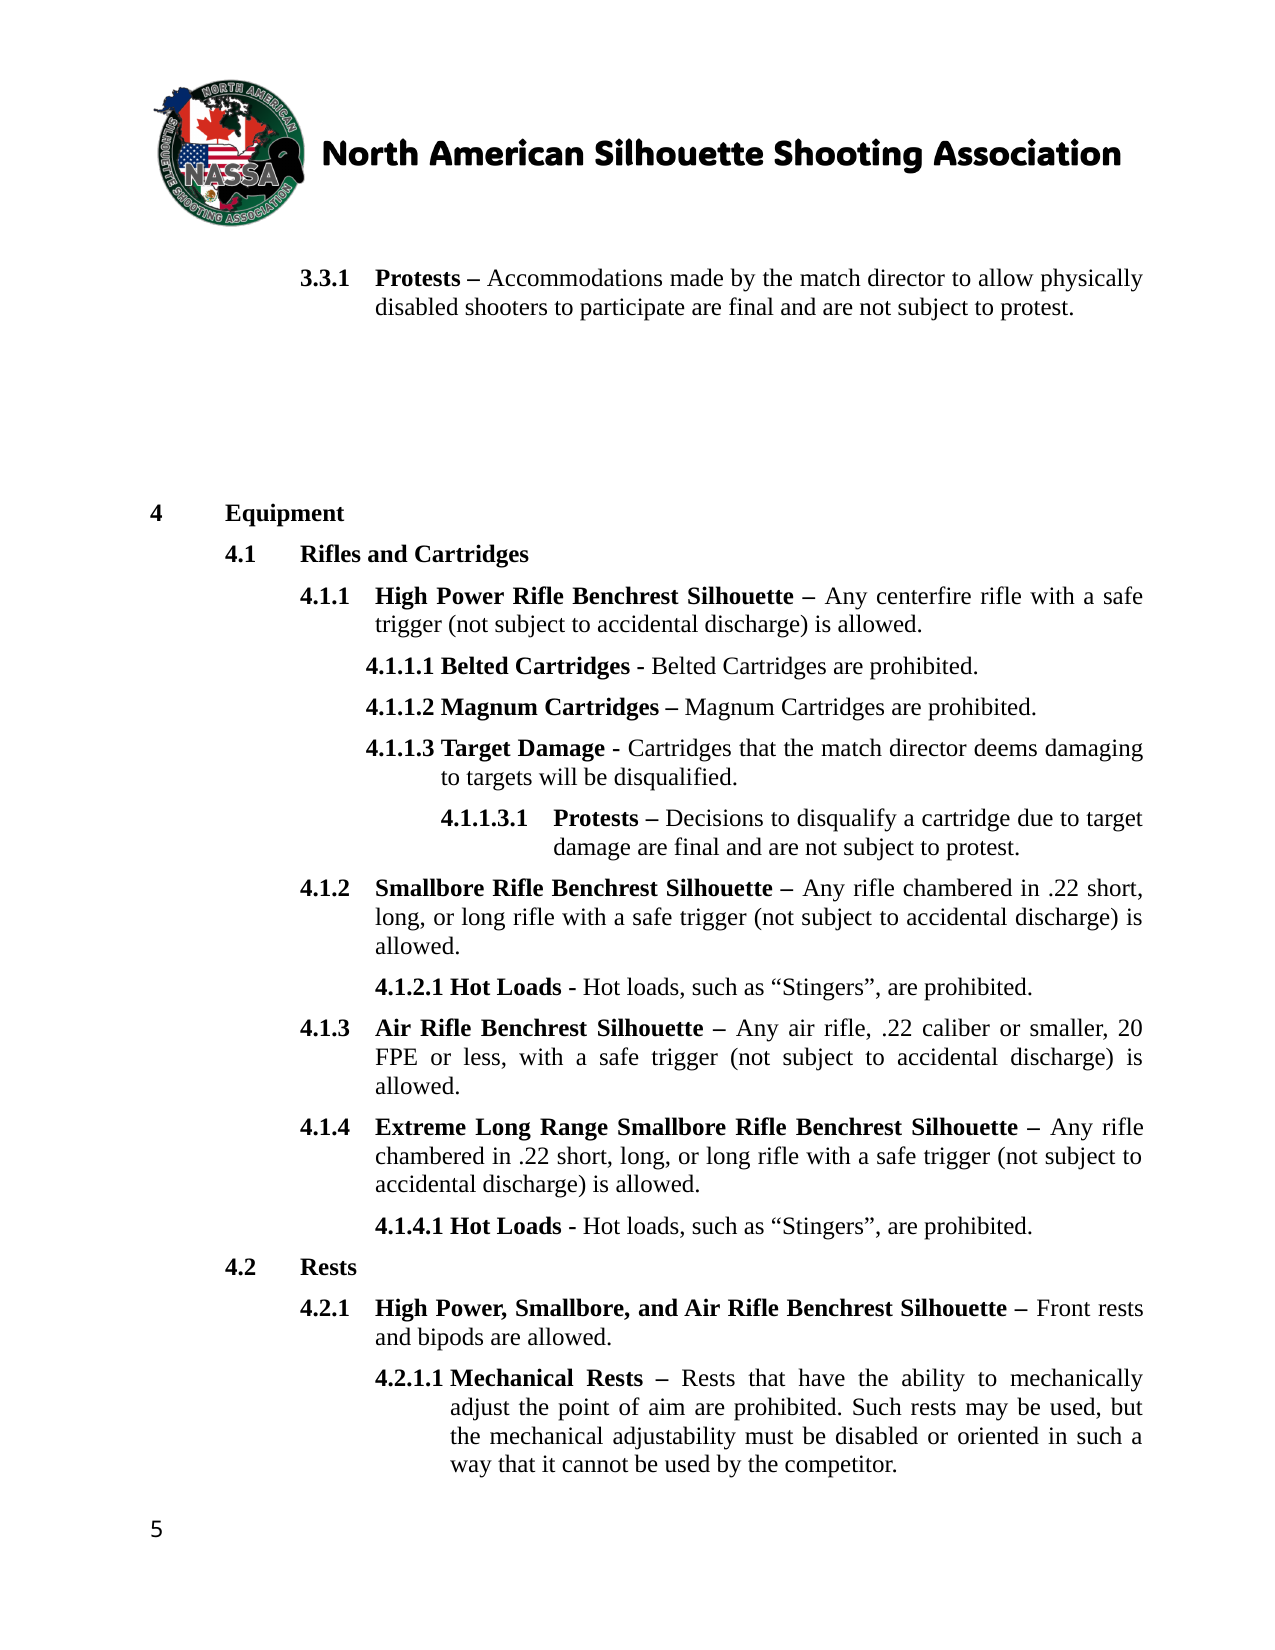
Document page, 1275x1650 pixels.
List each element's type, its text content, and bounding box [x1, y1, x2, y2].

list Protests – Accommodations made by the match director to allow physically disabled shooters to participate are final and are not subject to protest. [300, 263, 1144, 321]
list Belted Cartridges - Belted Cartridges are prohibited. [366, 651, 1144, 679]
list High Power Rifle Benchrest Silhouette – Any centerfire rifle with a safe trigger (not subject to accidental discharge) is allowed. [300, 581, 1144, 638]
list Protests – Decisions to disqualify a cartridge due to target damage are final and are not subject to protest. [441, 803, 1144, 861]
list Hot Loads - Hot loads, such as “Stingers”, are prohibited. [375, 972, 1144, 1001]
list Rifles and Cartridges [225, 539, 1144, 568]
list Smallbore Rifle Benchrest Silhouette – Any rifle chambered in .22 short, long, or long rifle with a safe trigger (not subject to accidental discharge) is allowed. [300, 873, 1144, 959]
list Air Rifle Benchrest Silhouette – Any air rifle, .22 caliber or smaller, 20 FPE or less, with a safe trigger (not subject to accidental discharge) is allowed. [300, 1013, 1144, 1099]
list Hot Loads - Hot loads, such as “Stingers”, are prohibited. [375, 1211, 1144, 1239]
list Mechanical Rests – Rests that have the ability to mechanically adjust the point of aim are prohibited. Such rests may be used, but the mechanical adjustability must be disabled or oriented in such a way that it cannot be used by the competitor. [375, 1363, 1144, 1478]
list Magnum Cartridges – Magnum Cartridges are prohibited. [366, 692, 1144, 721]
list Target Damage - Cartridges that the match director deems damaging to targets will be disqualified. [366, 733, 1144, 791]
picture [150, 75, 1144, 232]
list Rests [225, 1252, 1144, 1281]
list Extreme Long Range Smallbore Rifle Benchrest Silhouette – Any rifle chambered in .22 short, long, or long rifle with a safe trigger (not subject to accidental discharge) is allowed. [300, 1112, 1144, 1198]
list High Power, Smallbore, and Air Rifle Benchrest Silhouette – Front rests and bipods are allowed. [300, 1293, 1144, 1351]
list Equipment [150, 498, 1144, 527]
